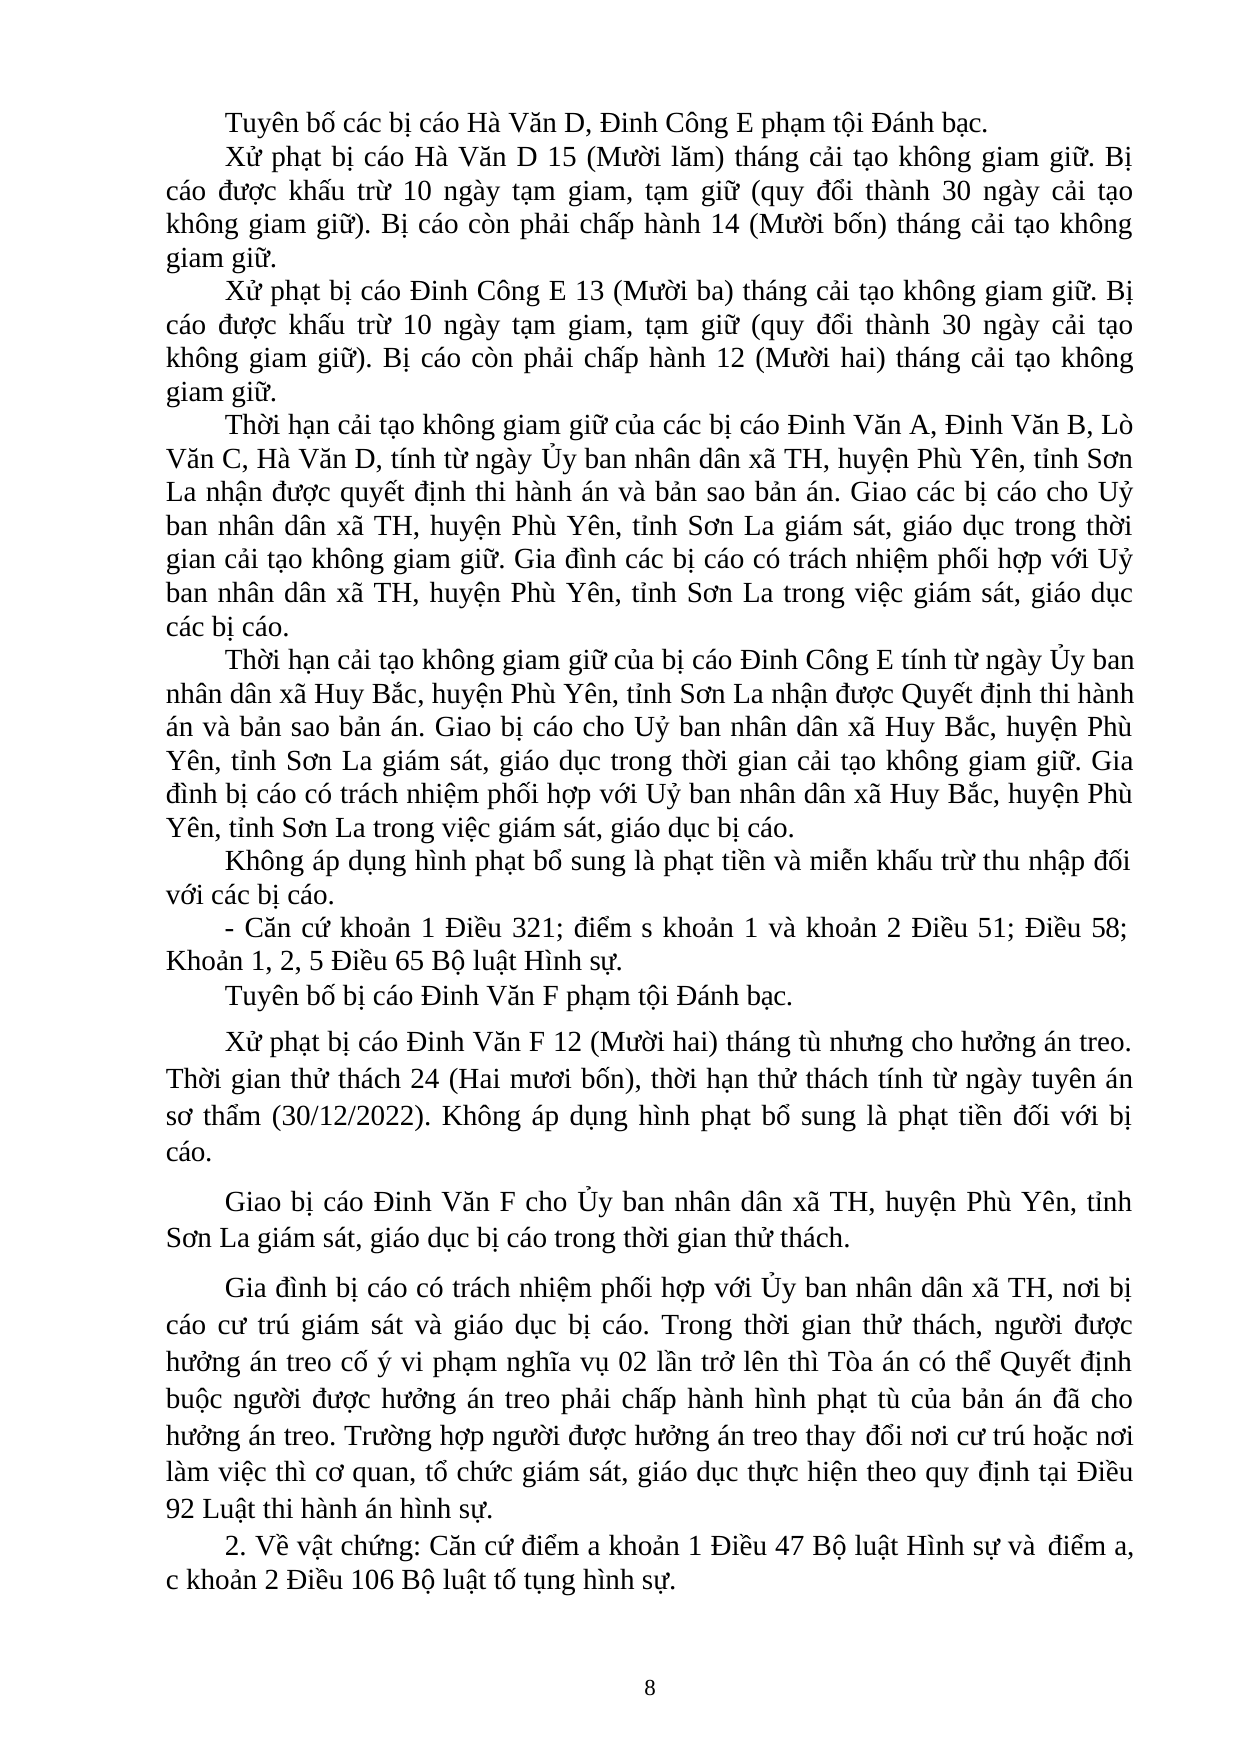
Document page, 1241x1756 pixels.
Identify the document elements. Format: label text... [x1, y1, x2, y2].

text Xử phạt bị cáo Đinh Công E 13 (Mười ba) tháng cải tạo không giam giữ. Bị cáo được khấu trừ 10 ngày tạm giam, tạm giữ (quy đổi thành 30 ngày cải tạo không giam giữ). Bị cáo còn phải chấp hành 12 (Mười hai) tháng cải tạo không giam giữ. [166, 273, 1134, 407]
text Gia đình bị cáo có trách nhiệm phối hợp với Ủy ban nhân dân xã TH, nơi bị cáo cư trú giám sát và giáo dục bị cáo. Trong thời gian thử thách, người được hưởng án treo cố ý vi phạm nghĩa vụ 02 lần trở lên thì Tòa án có thể Quyết định buộc người được hưởng án treo phải chấp hành hình phạt tù của bản án đã cho hưởng án treo. Trường hợp người được hưởng án treo thay đổi nơi cư trú hoặc nơi làm việc thì cơ quan, tổ chức giám sát, giáo dục thực hiện theo quy định tại Điều 92 Luật thi hành án hình sự. [166, 1270, 1134, 1525]
text Xử phạt bị cáo Hà Văn D 15 (Mười lăm) tháng cải tạo không giam giữ. Bị cáo được khấu trừ 10 ngày tạm giam, tạm giữ (quy đổi thành 30 ngày cải tạo không giam giữ). Bị cáo còn phải chấp hành 14 (Mười bốn) tháng cải tạo không giam giữ. [166, 139, 1134, 273]
list Về vật chứng: Căn cứ điểm a khoản 1 Điều 47 Bộ luật Hình sự và điểm a, c khoản 2 Điều 106 Bộ luật tố tụng hình sự. [166, 1528, 1134, 1595]
text Xử phạt bị cáo Đinh Văn F 12 (Mười hai) tháng tù nhưng cho hưởng án treo. Thời gian thử thách 24 (Hai mươi bốn), thời hạn thử thách tính từ ngày tuyên án sơ thẩm (30/12/2022). Không áp dụng hình phạt bổ sung là phạt tiền đối với bị cáo. [166, 1024, 1134, 1168]
text Tuyên bố bị cáo Đinh Văn F phạm tội Đánh bạc. [224, 978, 1151, 1011]
text Thời hạn cải tạo không giam giữ của bị cáo Đinh Công E tính từ ngày Ủy ban nhân dân xã Huy Bắc, huyện Phù Yên, tỉnh Sơn La nhận được Quyết định thi hành án và bản sao bản án. Giao bị cáo cho Uỷ ban nhân dân xã Huy Bắc, huyện Phù Yên, tỉnh Sơn La giám sát, giáo dục trong thời gian cải tạo không giam giữ. Gia đình bị cáo có trách nhiệm phối hợp với Uỷ ban nhân dân xã Huy Bắc, huyện Phù Yên, tỉnh Sơn La trong việc giám sát, giáo dục bị cáo. [166, 642, 1134, 843]
list Căn cứ khoản 1 Điều 321; điểm s khoản 1 và khoản 2 Điều 51; Điều 58; [224, 911, 1151, 944]
text Thời hạn cải tạo không giam giữ của các bị cáo Đinh Văn A, Đinh Văn B, Lò Văn C, Hà Văn D, tính từ ngày Ủy ban nhân dân xã TH, huyện Phù Yên, tỉnh Sơn La nhận được quyết định thi hành án và bản sao bản án. Giao các bị cáo cho Uỷ ban nhân dân xã TH, huyện Phù Yên, tỉnh Sơn La giám sát, giáo dục trong thời gian cải tạo không giam giữ. Gia đình các bị cáo có trách nhiệm phối hợp với Uỷ ban nhân dân xã TH, huyện Phù Yên, tỉnh Sơn La trong việc giám sát, giáo dục các bị cáo. [166, 407, 1134, 642]
text Không áp dụng hình phạt bổ sung là phạt tiền và miễn khấu trừ thu nhập đối với các bị cáo. [166, 843, 1133, 911]
text Tuyên bố các bị cáo Hà Văn D, Đinh Công E phạm tội Đánh bạc. [224, 105, 1151, 139]
text Giao bị cáo Đinh Văn F cho Ủy ban nhân dân xã TH, huyện Phù Yên, tỉnh Sơn La giám sát, giáo dục bị cáo trong thời gian thử thách. [166, 1184, 1134, 1254]
text Khoản 1, 2, 5 Điều 65 Bộ luật Hình sự. [166, 944, 1151, 978]
